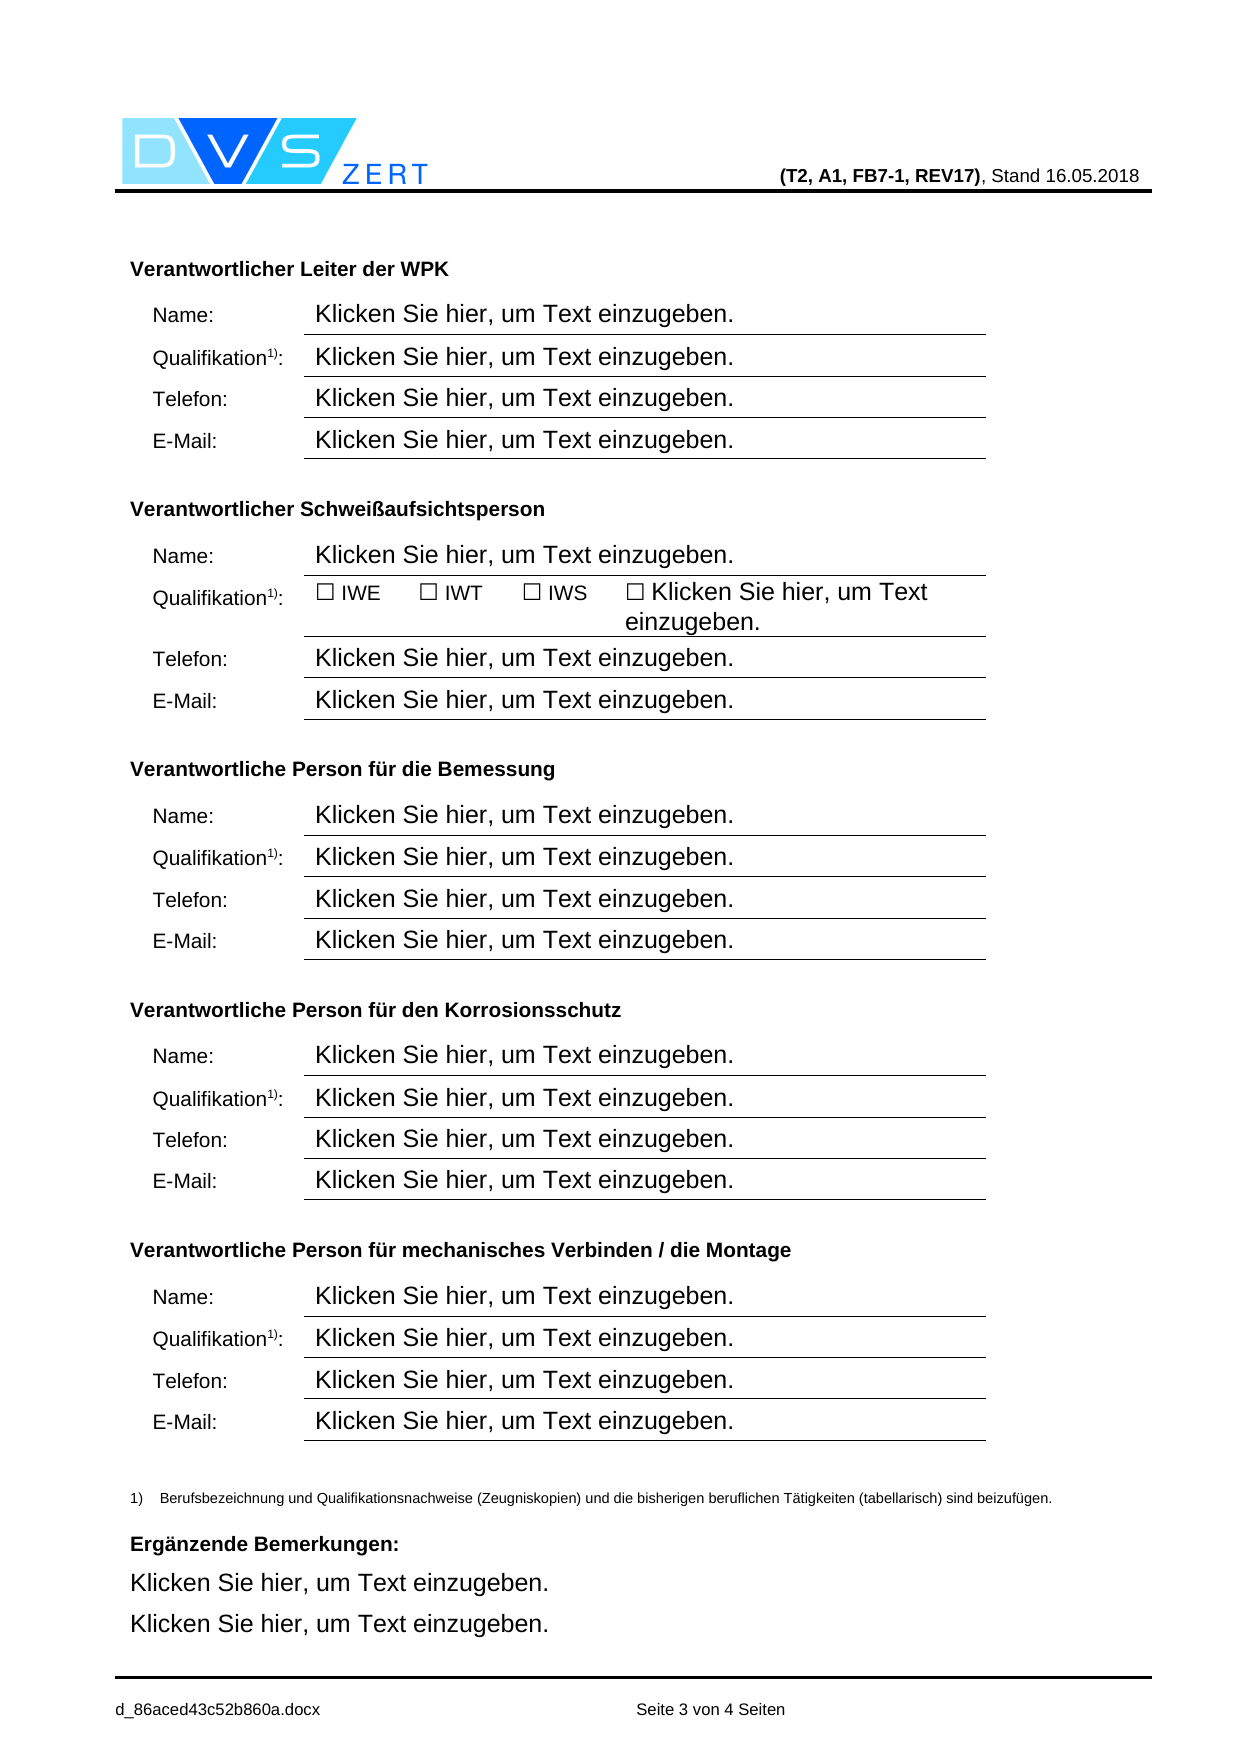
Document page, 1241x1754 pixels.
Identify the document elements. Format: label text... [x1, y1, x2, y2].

table_cell Telefon: [141, 376, 304, 417]
table_cell Telefon: [141, 876, 304, 917]
table_cell Qualifikation1): [141, 334, 304, 376]
table_cell E-Mail: [141, 1158, 304, 1199]
text Verantwortliche Person für die Bemessung [130, 757, 1152, 781]
text Verantwortliche Person für den Korrosionsschutz [130, 997, 1152, 1021]
picture [122, 118, 428, 184]
text Verantwortliche Person für mechanisches Verbinden / die Montage [130, 1238, 1152, 1262]
table_cell [614, 576, 986, 636]
table_cell IWT [407, 576, 510, 636]
table_cell E-Mail: [141, 1398, 304, 1440]
table_header Name: [141, 293, 304, 334]
table_cell Telefon: [141, 1357, 304, 1398]
table_cell IWS [510, 576, 613, 636]
table_cell Qualifikation1): [141, 1075, 304, 1117]
table_cell Telefon: [141, 1117, 304, 1158]
table_header Name: [141, 794, 304, 835]
table_cell Qualifikation1): [141, 835, 304, 876]
table_cell Qualifikation1): [141, 575, 304, 636]
table_cell E-Mail: [141, 417, 304, 458]
table_cell Telefon: [141, 636, 304, 677]
table_header Name: [141, 1274, 304, 1316]
table_header Name: [141, 1034, 304, 1075]
text Verantwortlicher Schweißaufsichtsperson [130, 497, 1152, 521]
table_cell E-Mail: [141, 918, 304, 959]
list Berufsbezeichnung und Qualifikationsnachweise (Zeugniskopien) und die bisherigen beruflichen Tätigkeiten (tabellarisch) sind beizufügen. [130, 1490, 1152, 1506]
table_cell Qualifikation1): [141, 1316, 304, 1357]
table_cell E-Mail: [141, 677, 304, 718]
subtitle Verantwortlicher Leiter der WPK [130, 256, 1152, 280]
table_header Name: [141, 533, 304, 575]
table_cell IWE [304, 576, 407, 636]
text Ergänzende Bemerkungen: [130, 1531, 1152, 1555]
